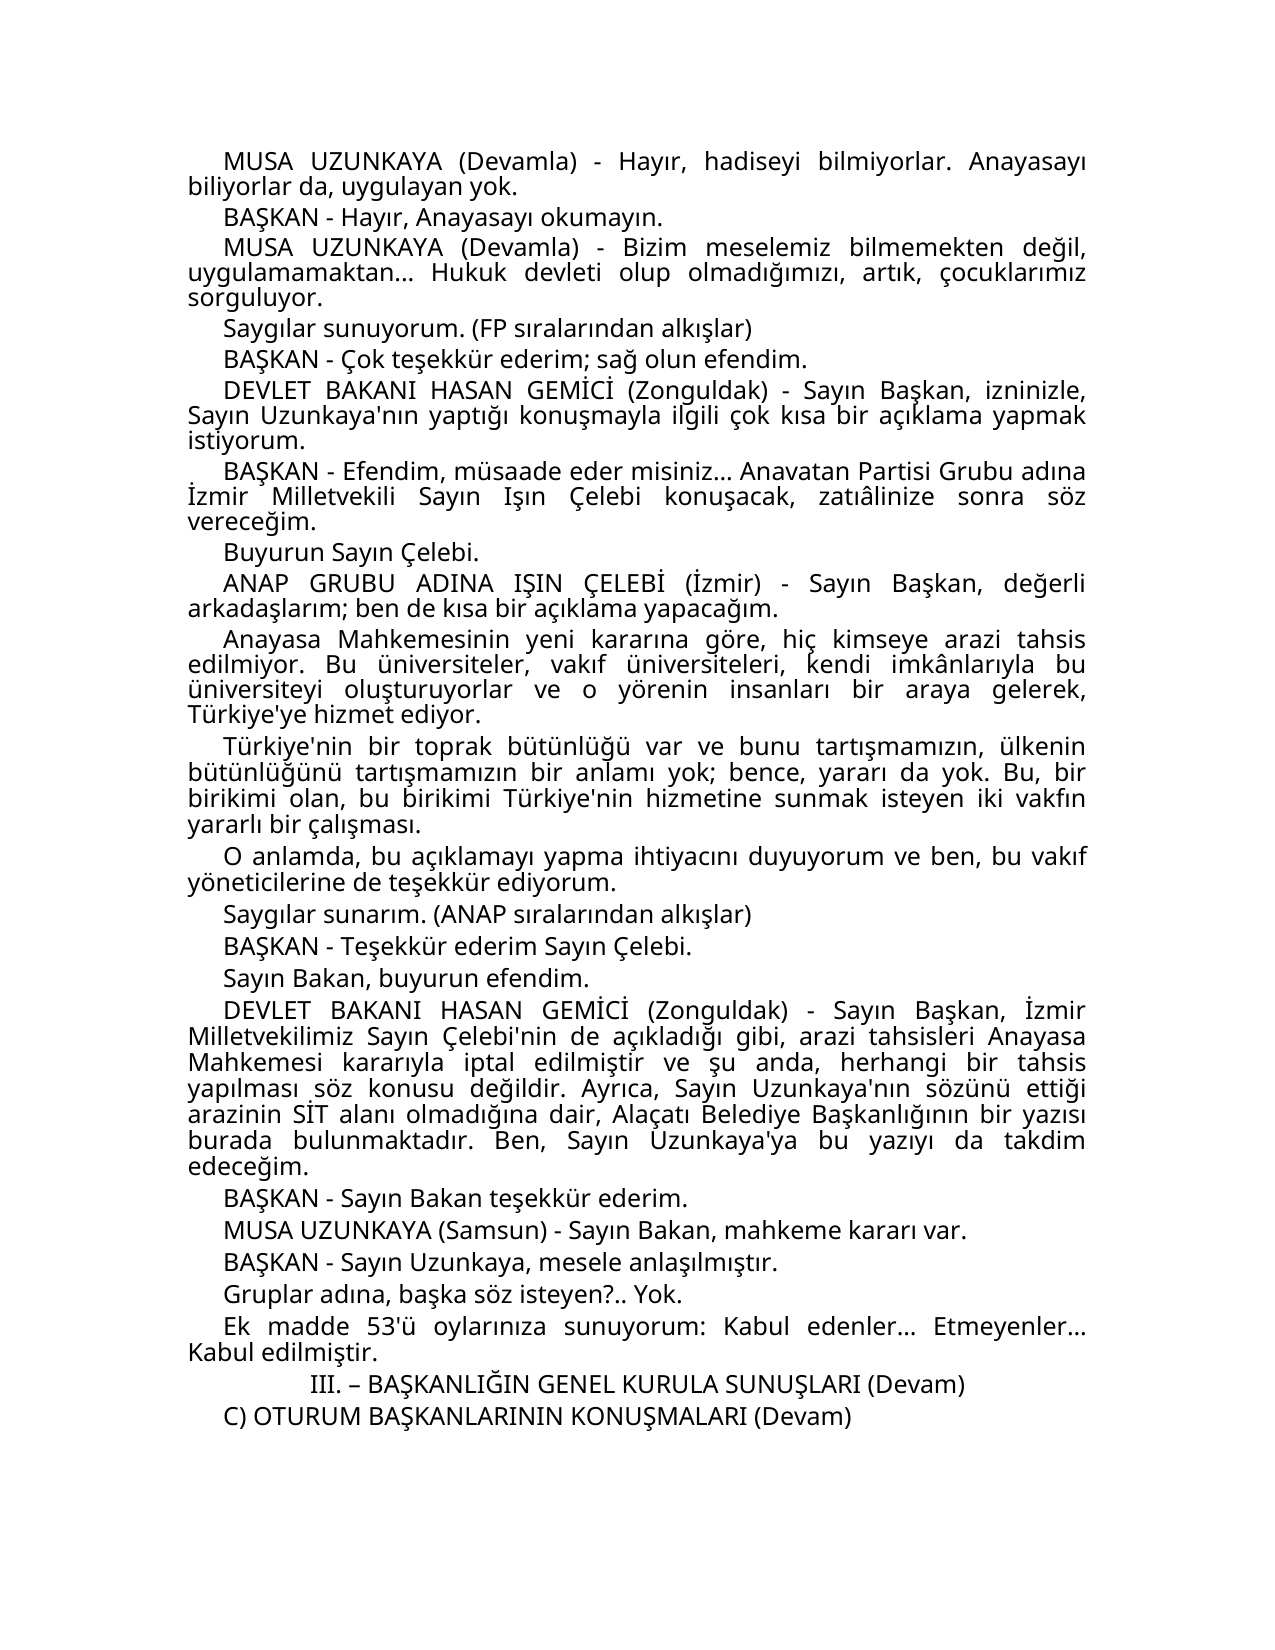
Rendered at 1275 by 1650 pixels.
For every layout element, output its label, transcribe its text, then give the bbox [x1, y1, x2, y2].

text Anayasa Mahkemesinin yeni kararına göre, hiç kimseye arazi tahsis edilmiyor. Bu üniversiteler, vakıf üniversiteleri, kendi imkânlarıyla bu üniversiteyi oluşturuyorlar ve o yörenin insanları bir araya gelerek, Türkiye'ye hizmet ediyor. [187, 628, 1087, 728]
text BAŞKAN - Teşekkür ederim Sayın Çelebi. [187, 934, 1087, 961]
text BAŞKAN - Hayır, Anayasayı okumayın. [187, 206, 1087, 231]
text III. – BAŞKANLIĞIN GENEL KURULA SUNUŞLARI (Devam) [187, 1373, 1087, 1399]
text ANAP GRUBU ADINA IŞIN ÇELEBİ (İzmir) - Sayın Başkan, değerli arkadaşlarım; ben de kısa bir açıklama yapacağım. [187, 572, 1087, 622]
text Saygılar sunuyorum. (FP sıralarından alkışlar) [187, 318, 1087, 343]
text Sayın Bakan, buyurun efendim. [187, 966, 1087, 992]
text C) OTURUM BAŞKANLARININ KONUŞMALARI (Devam) [187, 1404, 1087, 1431]
text BAŞKAN - Sayın Uzunkaya, mesele anlaşılmıştır. [187, 1251, 1087, 1277]
text Türkiye'nin bir toprak bütünlüğü var ve bunu tartışmamızın, ülkenin bütünlüğünü tartışmamızın bir anlamı yok; bence, yararı da yok. Bu, bir birikimi olan, bu birikimi Türkiye'nin hizmetine sunmak isteyen iki vakfın yararlı bir çalışması. [187, 734, 1087, 838]
text Buyurun Sayın Çelebi. [187, 542, 1087, 567]
text DEVLET BAKANI HASAN GEMİCİ (Zonguldak) - Sayın Başkan, İzmir Milletvekilimiz Sayın Çelebi'nin de açıkladığı gibi, arazi tahsisleri Anayasa Mahkemesi kararıyla iptal edilmiştir ve şu anda, herhangi bir tahsis yapılması söz konusu değildir. Ayrıca, Sayın Uzunkaya'nın sözünü ettiği arazinin SİT alanı olmadığına dair, Alaçatı Belediye Başkanlığının bir yazısı burada bulunmaktadır. Ben, Sayın Uzunkaya'ya bu yazıyı da takdim edeceğim. [187, 998, 1087, 1181]
text BAŞKAN - Sayın Bakan teşekkür ederim. [187, 1187, 1087, 1213]
text O anlamda, bu açıklamayı yapma ihtiyacını duyuyorum ve ben, bu vakıf yöneticilerine de teşekkür ediyorum. [187, 844, 1087, 897]
text MUSA UZUNKAYA (Devamla) - Hayır, hadiseyi bilmiyorlar. Anayasayı biliyorlar da, uygulayan yok. [187, 150, 1087, 200]
text Ek madde 53'ü oylarınıza sunuyorum: Kabul edenler... Etmeyenler... Kabul edilmiştir. [187, 1314, 1087, 1367]
text Gruplar adına, başka söz isteyen?.. Yok. [187, 1283, 1087, 1309]
text BAŞKAN - Efendim, müsaade eder misiniz... Anavatan Partisi Grubu adına İzmir Milletvekili Sayın Işın Çelebi konuşacak, zatıâlinize sonra söz vereceğim. [187, 461, 1087, 536]
text DEVLET BAKANI HASAN GEMİCİ (Zonguldak) - Sayın Başkan, izninizle, Sayın Uzunkaya'nın yaptığı konuşmayla ilgili çok kısa bir açıklama yapmak istiyorum. [187, 380, 1087, 455]
text Saygılar sunarım. (ANAP sıralarından alkışlar) [187, 902, 1087, 928]
text MUSA UZUNKAYA (Devamla) - Bizim meselemiz bilmemekten değil, uygulamamaktan... Hukuk devleti olup olmadığımızı, artık, çocuklarımız sorguluyor. [187, 237, 1087, 312]
text MUSA UZUNKAYA (Samsun) - Sayın Bakan, mahkeme kararı var. [187, 1219, 1087, 1245]
text BAŞKAN - Çok teşekkür ederim; sağ olun efendim. [187, 349, 1087, 374]
